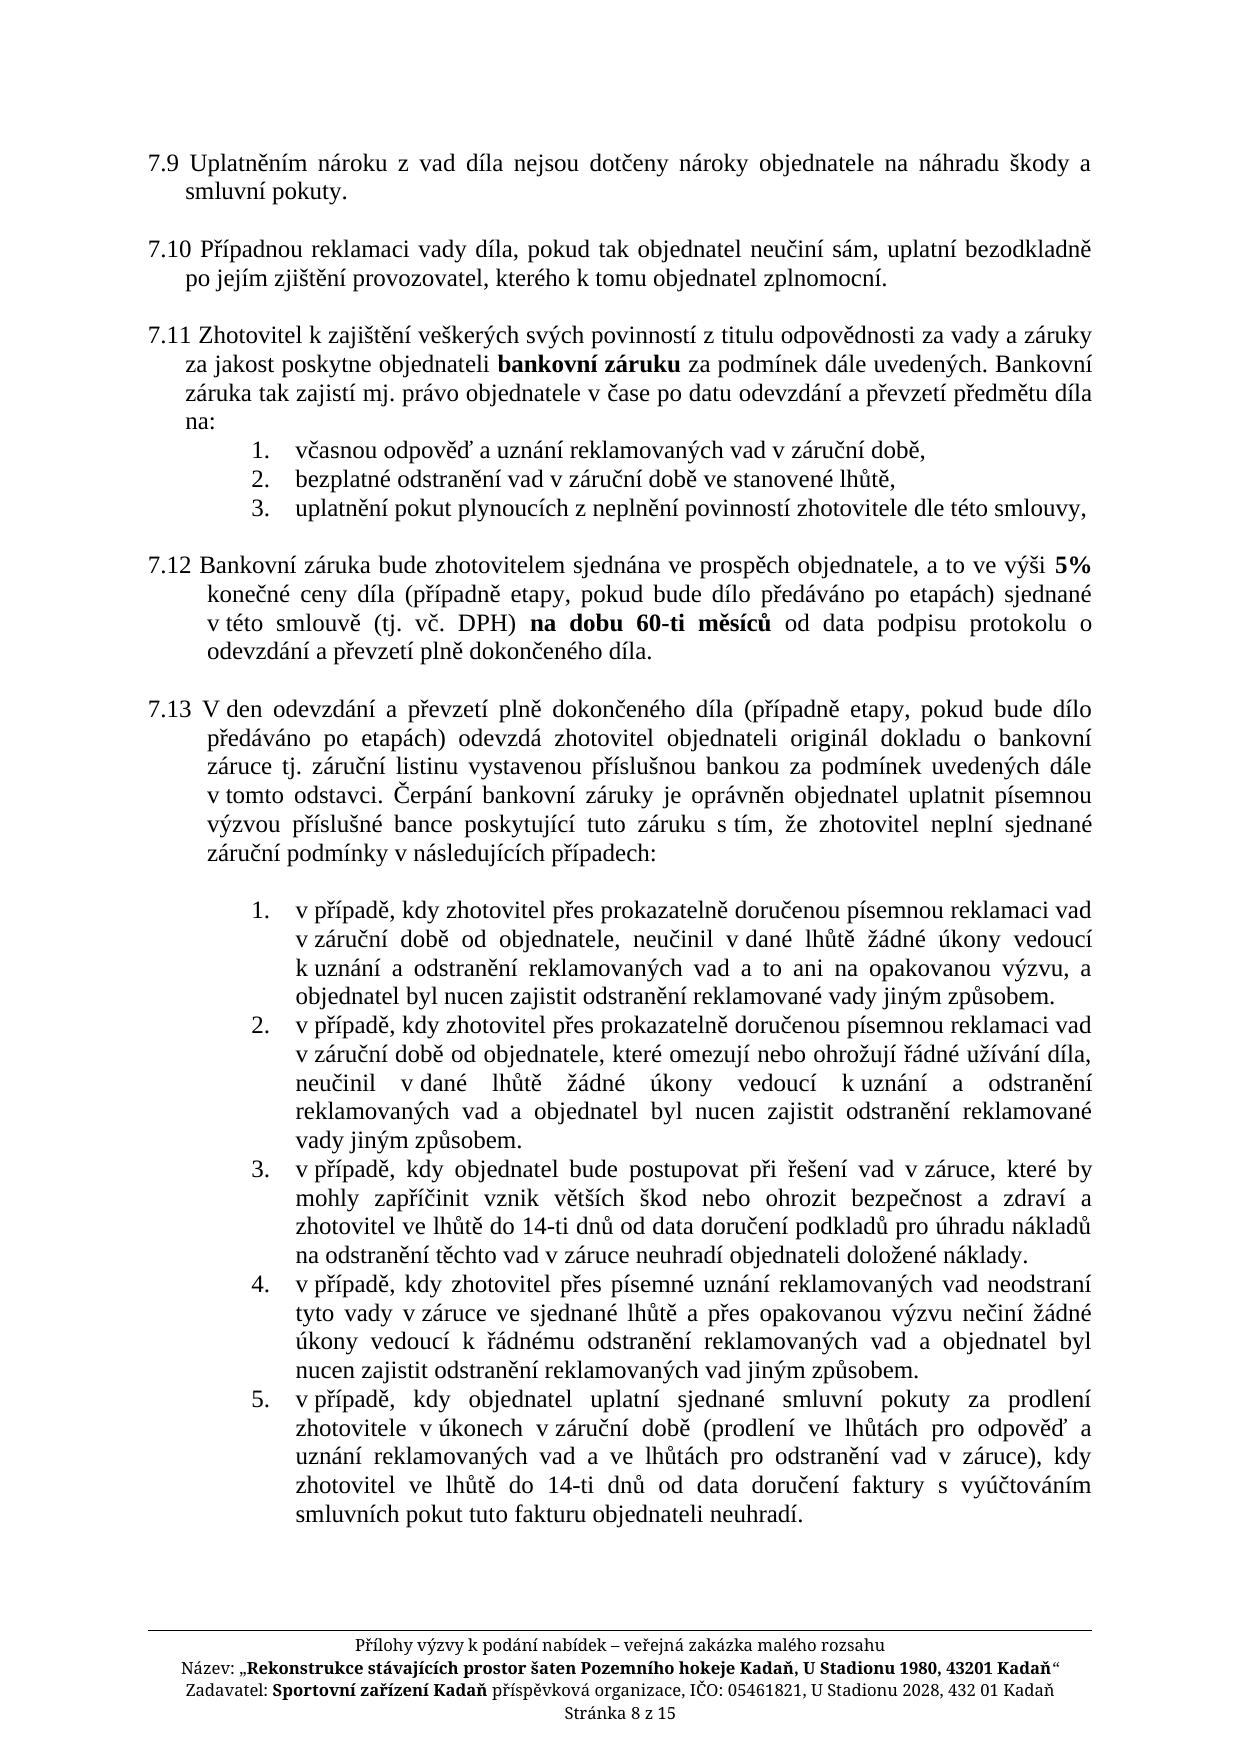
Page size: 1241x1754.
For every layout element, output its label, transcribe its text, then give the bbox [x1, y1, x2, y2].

text 7.11 Zhotovitel k zajištění veškerých svých povinností z titulu odpovědnosti za vady a záruky za jakost poskytne objednateli bankovní záruku za podmínek dále uvedených. Bankovní záruka tak zajistí mj. právo objednatele v čase po datu odevzdání a převzetí předmětu díla na: [148, 320, 1092, 435]
list uplatnění pokut plynoucích z neplnění povinností zhotovitele dle této smlouvy, [251, 493, 1092, 521]
list v případě, kdy objednatel uplatní sjednané smluvní pokuty za prodlení zhotovitele v úkonech v záruční době (prodlení ve lhůtách pro odpověď a uznání reklamovaných vad a ve lhůtách pro odstranění vad v záruce), kdy zhotovitel ve lhůtě do 14-ti dnů od data doručení faktury s vyúčtováním smluvních pokut tuto fakturu objednateli neuhradí. [251, 1384, 1092, 1528]
list v případě, kdy zhotovitel přes prokazatelně doručenou písemnou reklamaci vad v záruční době od objednatele, neučinil v dané lhůtě žádné úkony vedoucí k uznání a odstranění reklamovaných vad a to ani na opakovanou výzvu, a objednatel byl nucen zajistit odstranění reklamované vady jiným způsobem. [251, 895, 1092, 1010]
list včasnou odpověď a uznání reklamovaných vad v záruční době, [251, 435, 1092, 464]
text 7.13 V den odevzdání a převzetí plně dokončeného díla (případně etapy, pokud bude dílo předáváno po etapách) odevzdá zhotovitel objednateli originál dokladu o bankovní záruce tj. záruční listinu vystavenou příslušnou bankou za podmínek uvedených dále v tomto odstavci. Čerpání bankovní záruky je oprávněn objednatel uplatnit písemnou výzvou příslušné bance poskytující tuto záruku s tím, že zhotovitel neplní sjednané záruční podmínky v následujících případech: [148, 694, 1092, 866]
text 7.9 Uplatněním nároku z vad díla nejsou dotčeny nároky objednatele na náhradu škody a smluvní pokuty. [148, 148, 1092, 205]
list v případě, kdy zhotovitel přes prokazatelně doručenou písemnou reklamaci vad v záruční době od objednatele, které omezují nebo ohrožují řádné užívání díla, neučinil v dané lhůtě žádné úkony vedoucí k uznání a odstranění reklamovaných vad a objednatel byl nucen zajistit odstranění reklamované vady jiným způsobem. [251, 1010, 1092, 1154]
text 7.10 Případnou reklamaci vady díla, pokud tak objednatel neučiní sám, uplatní bezodkladně po jejím zjištění provozovatel, kterého k tomu objednatel zplnomocní. [148, 234, 1092, 291]
list bezplatné odstranění vad v záruční době ve stanovené lhůtě, [251, 464, 1092, 493]
text 7.12 Bankovní záruka bude zhotovitelem sjednána ve prospěch objednatele, a to ve výši 5% konečné ceny díla (případně etapy, pokud bude dílo předáváno po etapách) sjednané v této smlouvě (tj. vč. DPH) na dobu 60-ti měsíců od data podpisu protokolu o odevzdání a převzetí plně dokončeného díla. [148, 550, 1092, 665]
list v případě, kdy zhotovitel přes písemné uznání reklamovaných vad neodstraní tyto vady v záruce ve sjednané lhůtě a přes opakovanou výzvu nečiní žádné úkony vedoucí k řádnému odstranění reklamovaných vad a objednatel byl nucen zajistit odstranění reklamovaných vad jiným způsobem. [251, 1269, 1092, 1384]
list v případě, kdy objednatel bude postupovat při řešení vad v záruce, které by mohly zapříčinit vznik větších škod nebo ohrozit bezpečnost a zdraví a zhotovitel ve lhůtě do 14-ti dnů od data doručení podkladů pro úhradu nákladů na odstranění těchto vad v záruce neuhradí objednateli doložené náklady. [251, 1154, 1092, 1269]
